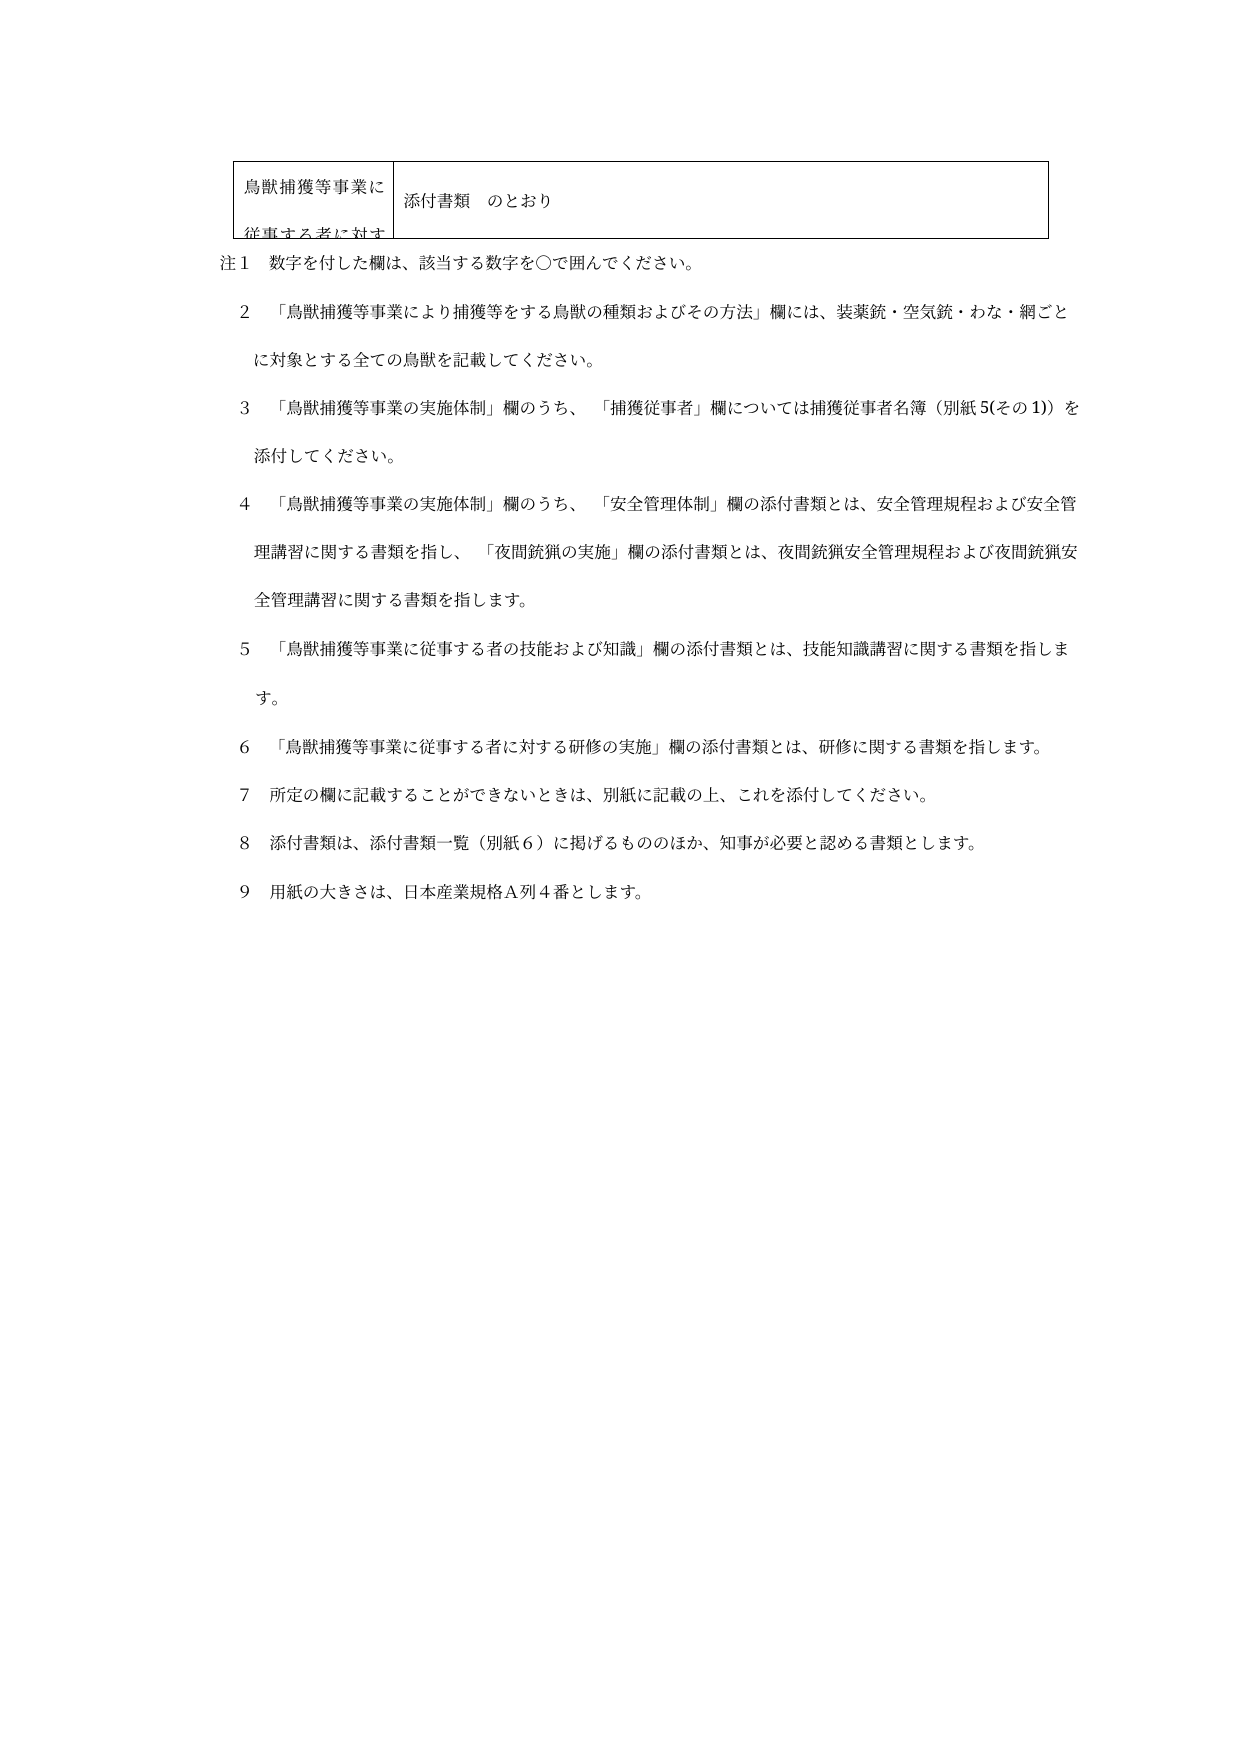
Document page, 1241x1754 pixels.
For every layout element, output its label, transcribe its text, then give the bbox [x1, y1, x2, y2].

text ９ 用紙の大きさは、日本産業規格Ａ列４番とします。 [236, 871, 1088, 911]
text ３ 「鳥獣捕獲等事業の実施体制」欄のうち、「捕獲従事者」欄については捕獲従事者名簿（別紙5(その1)）を [236, 387, 1088, 427]
text 注１ 数字を付した欄は、該当する数字を○で囲んでください。 [219, 242, 1088, 282]
table_cell 添付書類 のとおり [394, 162, 643, 238]
text す。 [255, 677, 1109, 717]
text ８ 添付書類は、添付書類一覧（別紙６）に掲げるもののほか、知事が必要と認める書類とします。 [236, 822, 1088, 862]
text 理講習に関する書類を指し、「夜間銃猟の実施」欄の添付書類とは、夜間銃猟安全管理規程および夜間銃猟安 [254, 532, 1088, 572]
text ７ 所定の欄に記載することができないときは、別紙に記載の上、これを添付してください。 [236, 774, 1088, 814]
table_cell [643, 162, 1048, 238]
text ４ 「鳥獣捕獲等事業の実施体制」欄のうち、「安全管理体制」欄の添付書類とは、安全管理規程および安全管 [236, 483, 1088, 523]
text ５ 「鳥獣捕獲等事業に従事する者の技能および知識」欄の添付書類とは、技能知識講習に関する書類を指しま [236, 628, 1088, 668]
table_cell 鳥獣捕獲等事業に 従事する者に対す る研修の実施 [234, 162, 393, 238]
text に対象とする全ての鳥獣を記載してください。 [253, 339, 1088, 379]
text ２ 「鳥獣捕獲等事業により捕獲等をする鳥獣の種類およびその方法」欄には、装薬銃・空気銃・わな・網ごと [236, 291, 1088, 331]
text 添付してください。 [254, 435, 1088, 475]
text ６ 「鳥獣捕獲等事業に従事する者に対する研修の実施」欄の添付書類とは、研修に関する書類を指します。 [236, 726, 1109, 766]
text 全管理講習に関する書類を指します。 [254, 580, 1088, 619]
